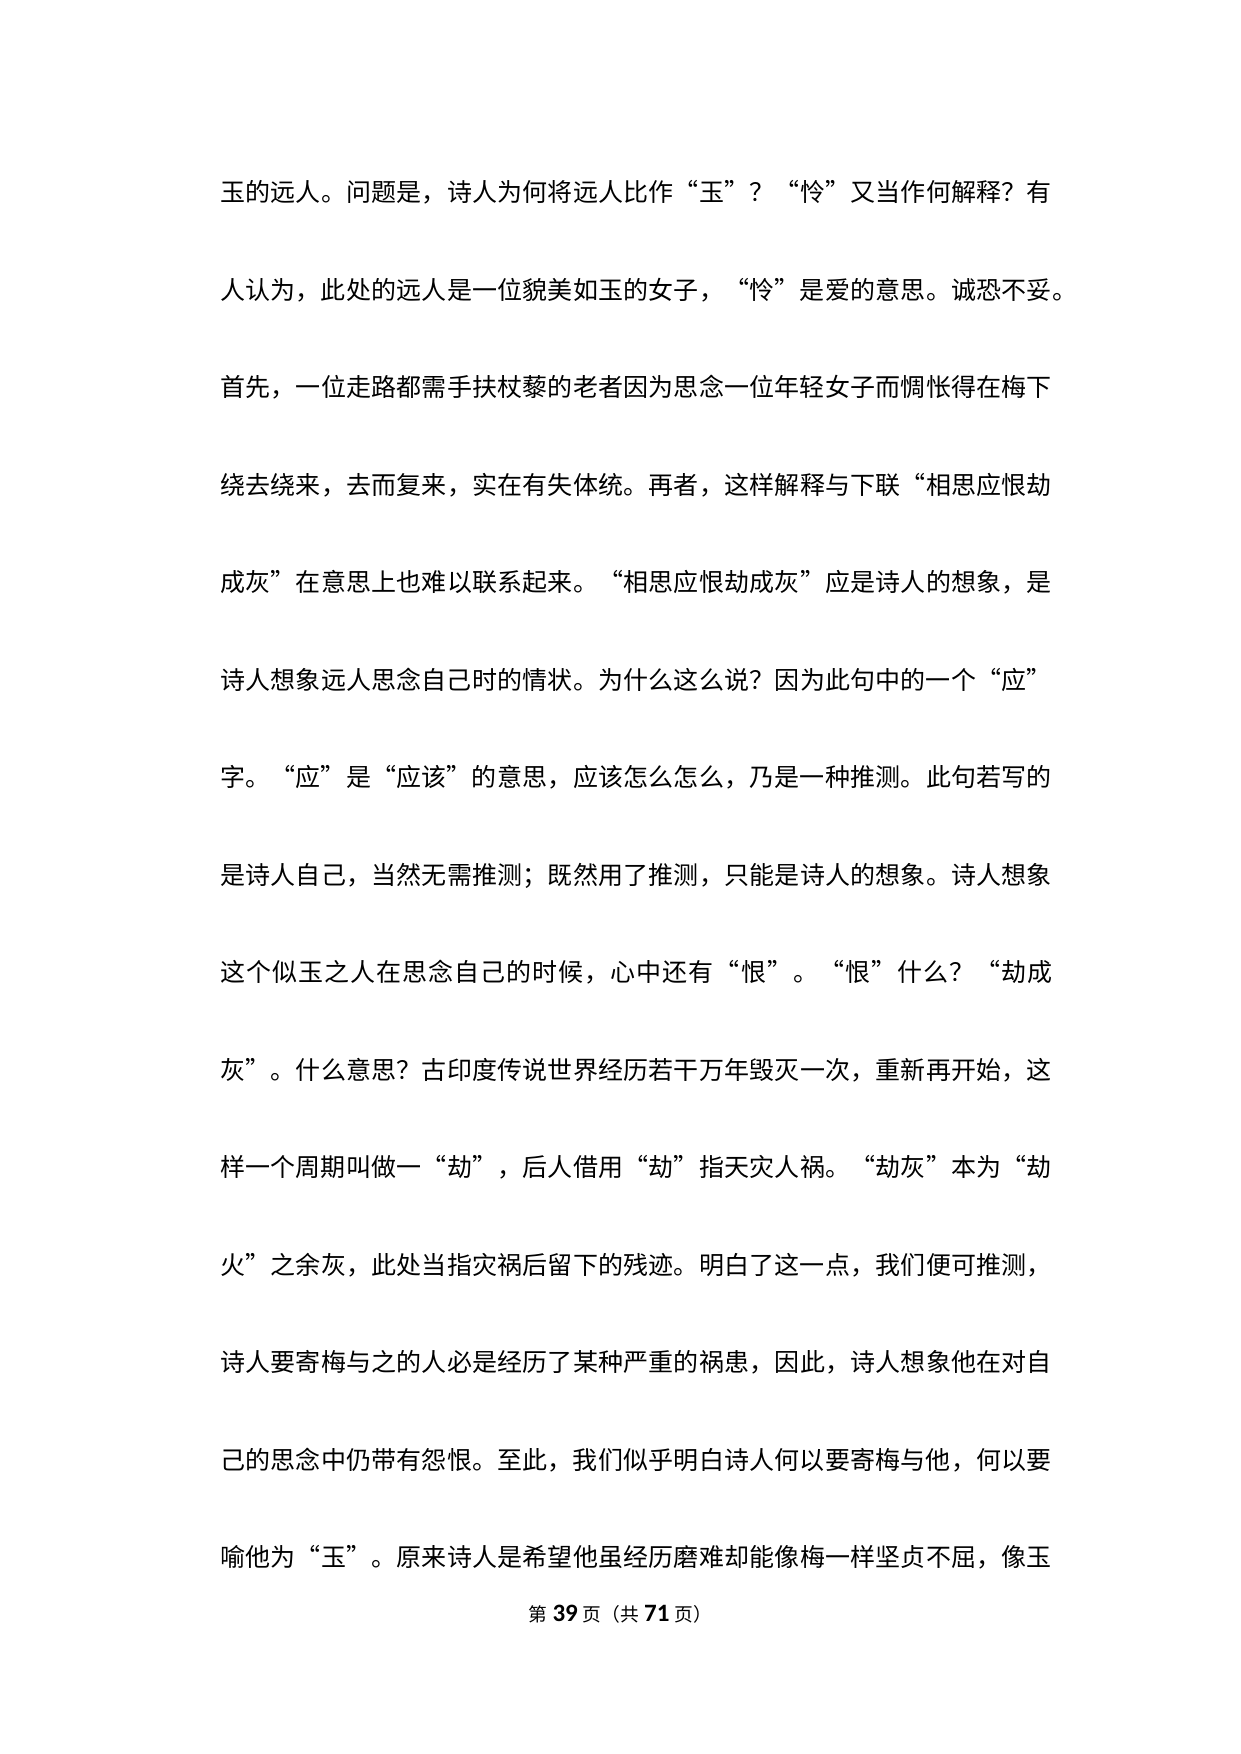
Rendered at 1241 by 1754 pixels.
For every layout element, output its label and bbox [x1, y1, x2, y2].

text [187, 158, 1053, 1588]
